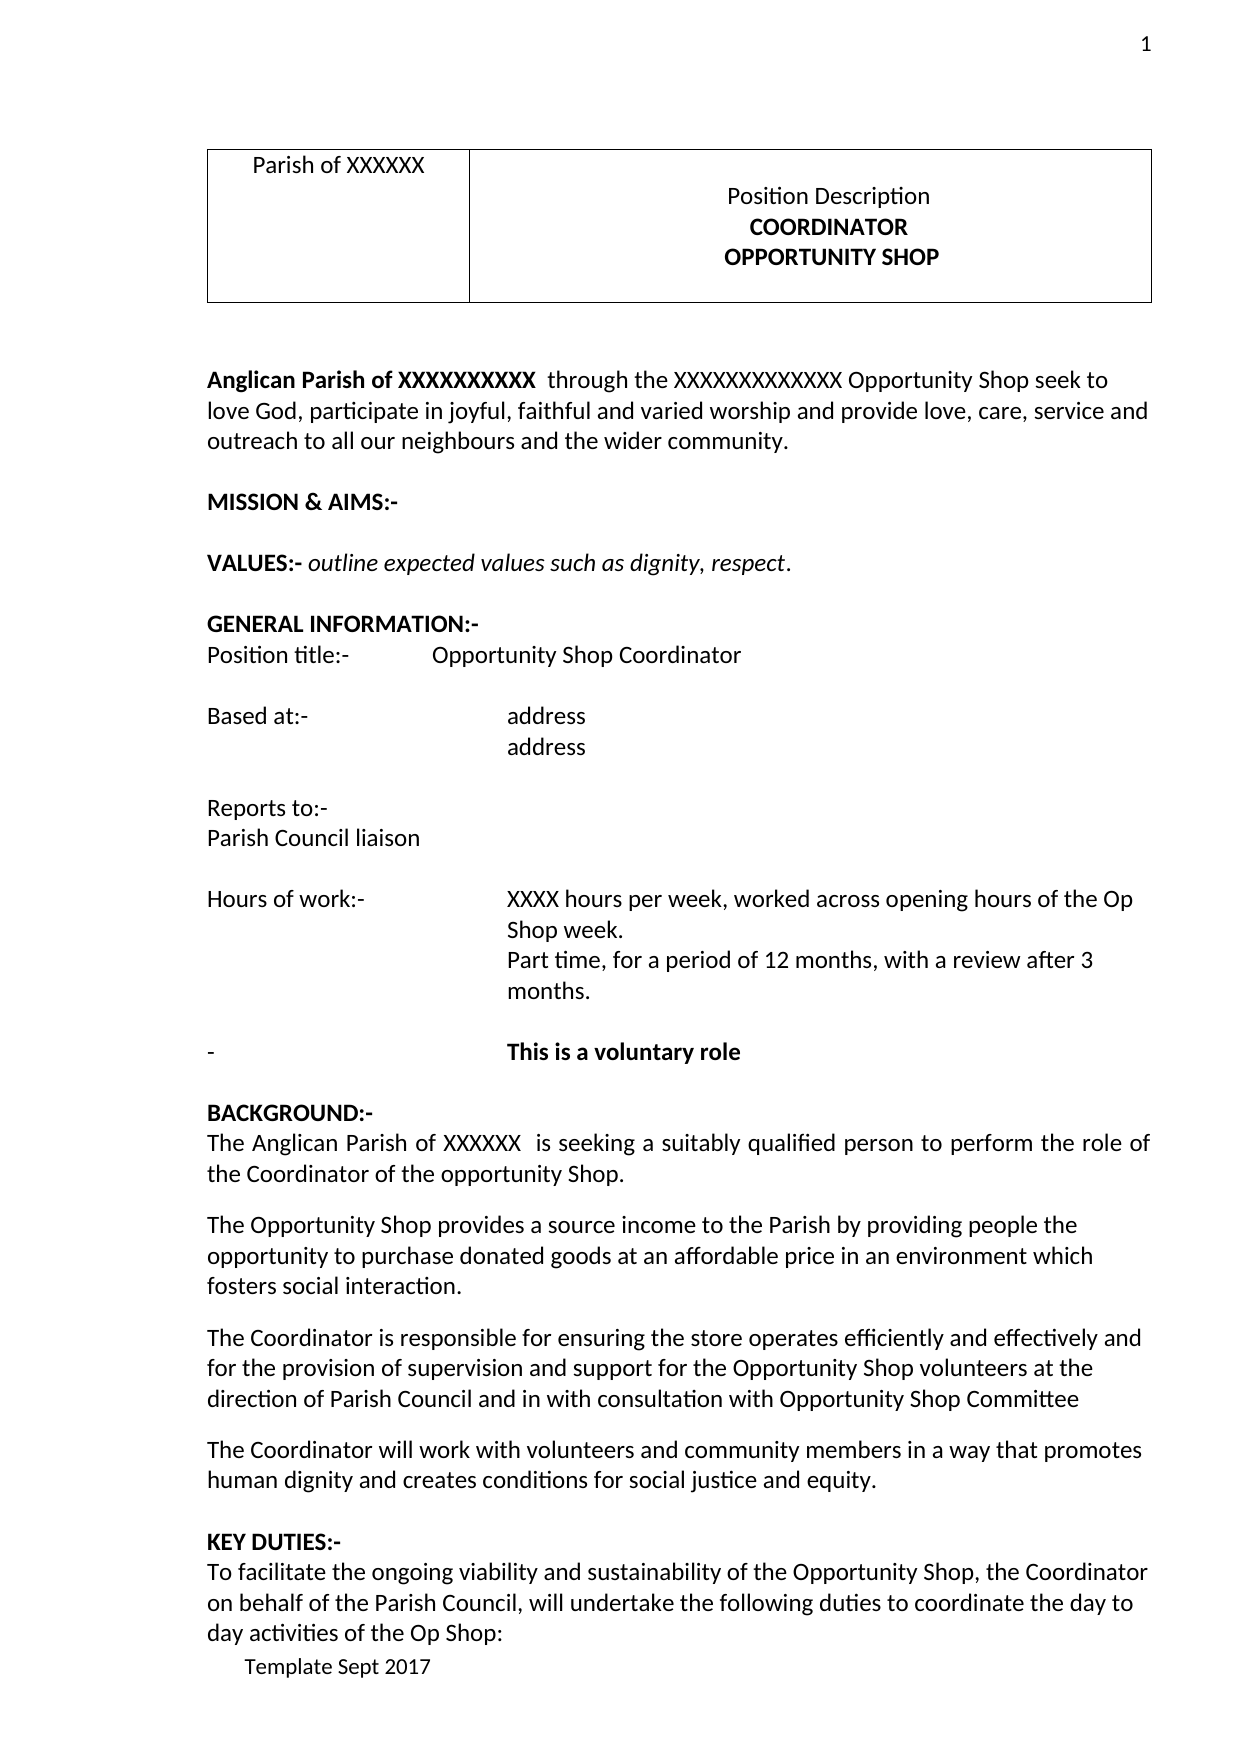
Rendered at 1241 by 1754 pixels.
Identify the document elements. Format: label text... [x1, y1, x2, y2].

text MISSION & AIMS:- [207, 486, 1152, 517]
text - This is a voluntary role [207, 1036, 1152, 1066]
text The Anglican Parish of XXXXXX is seeking a suitably qualified person to perform the role of the Coordinator of the opportunity Shop. [207, 1127, 1152, 1188]
table_header Position Description COORDINATOR OPPORTUNITY SHOP [470, 150, 1151, 302]
text Based at:- address [207, 700, 1152, 731]
subtitle The Opportunity Shop provides a source income to the Parish by providing people the opportunity to purchase donated goods at an affordable price in an environment which fosters social interaction. [207, 1209, 1152, 1301]
text Parish Council liaison [207, 822, 1152, 853]
text Anglican Parish of XXXXXXXXXX through the XXXXXXXXXXXXX Opportunity Shop seek to love God, participate in joyful, faithful and varied worship and provide love, care, service and outreach to all our neighbours and the wider community. [207, 364, 1152, 456]
text Position title:- Opportunity Shop Coordinator [207, 639, 1152, 669]
table_header Parish of XXXXXX [208, 150, 469, 302]
text KEY DUTIES:- [207, 1526, 1152, 1556]
text GENERAL INFORMATION:- [207, 608, 1152, 639]
text address [207, 731, 1152, 761]
text Part time, for a period of 12 months, with a review after 3 months. [207, 944, 1152, 1005]
subtitle The Coordinator will work with volunteers and community members in a way that promotes human dignity and creates conditions for social justice and equity. [207, 1434, 1152, 1495]
text Hours of work:- XXXX hours per week, worked across opening hours of the Op Shop week. [207, 883, 1152, 944]
subtitle The Coordinator is responsible for ensuring the store operates efficiently and effectively and for the provision of supervision and support for the Opportunity Shop volunteers at the direction of Parish Council and in with consultation with Opportunity Shop Committee [207, 1322, 1152, 1413]
text BACKGROUND:- [207, 1097, 1152, 1127]
text To facilitate the ongoing viability and sustainability of the Opportunity Shop, the Coordinator on behalf of the Parish Council, will undertake the following duties to coordinate the day to day activities of the Op Shop: [207, 1556, 1152, 1648]
text Reports to:- [207, 792, 1152, 822]
text VALUES:- outline expected values such as dignity, respect. [207, 547, 1152, 578]
